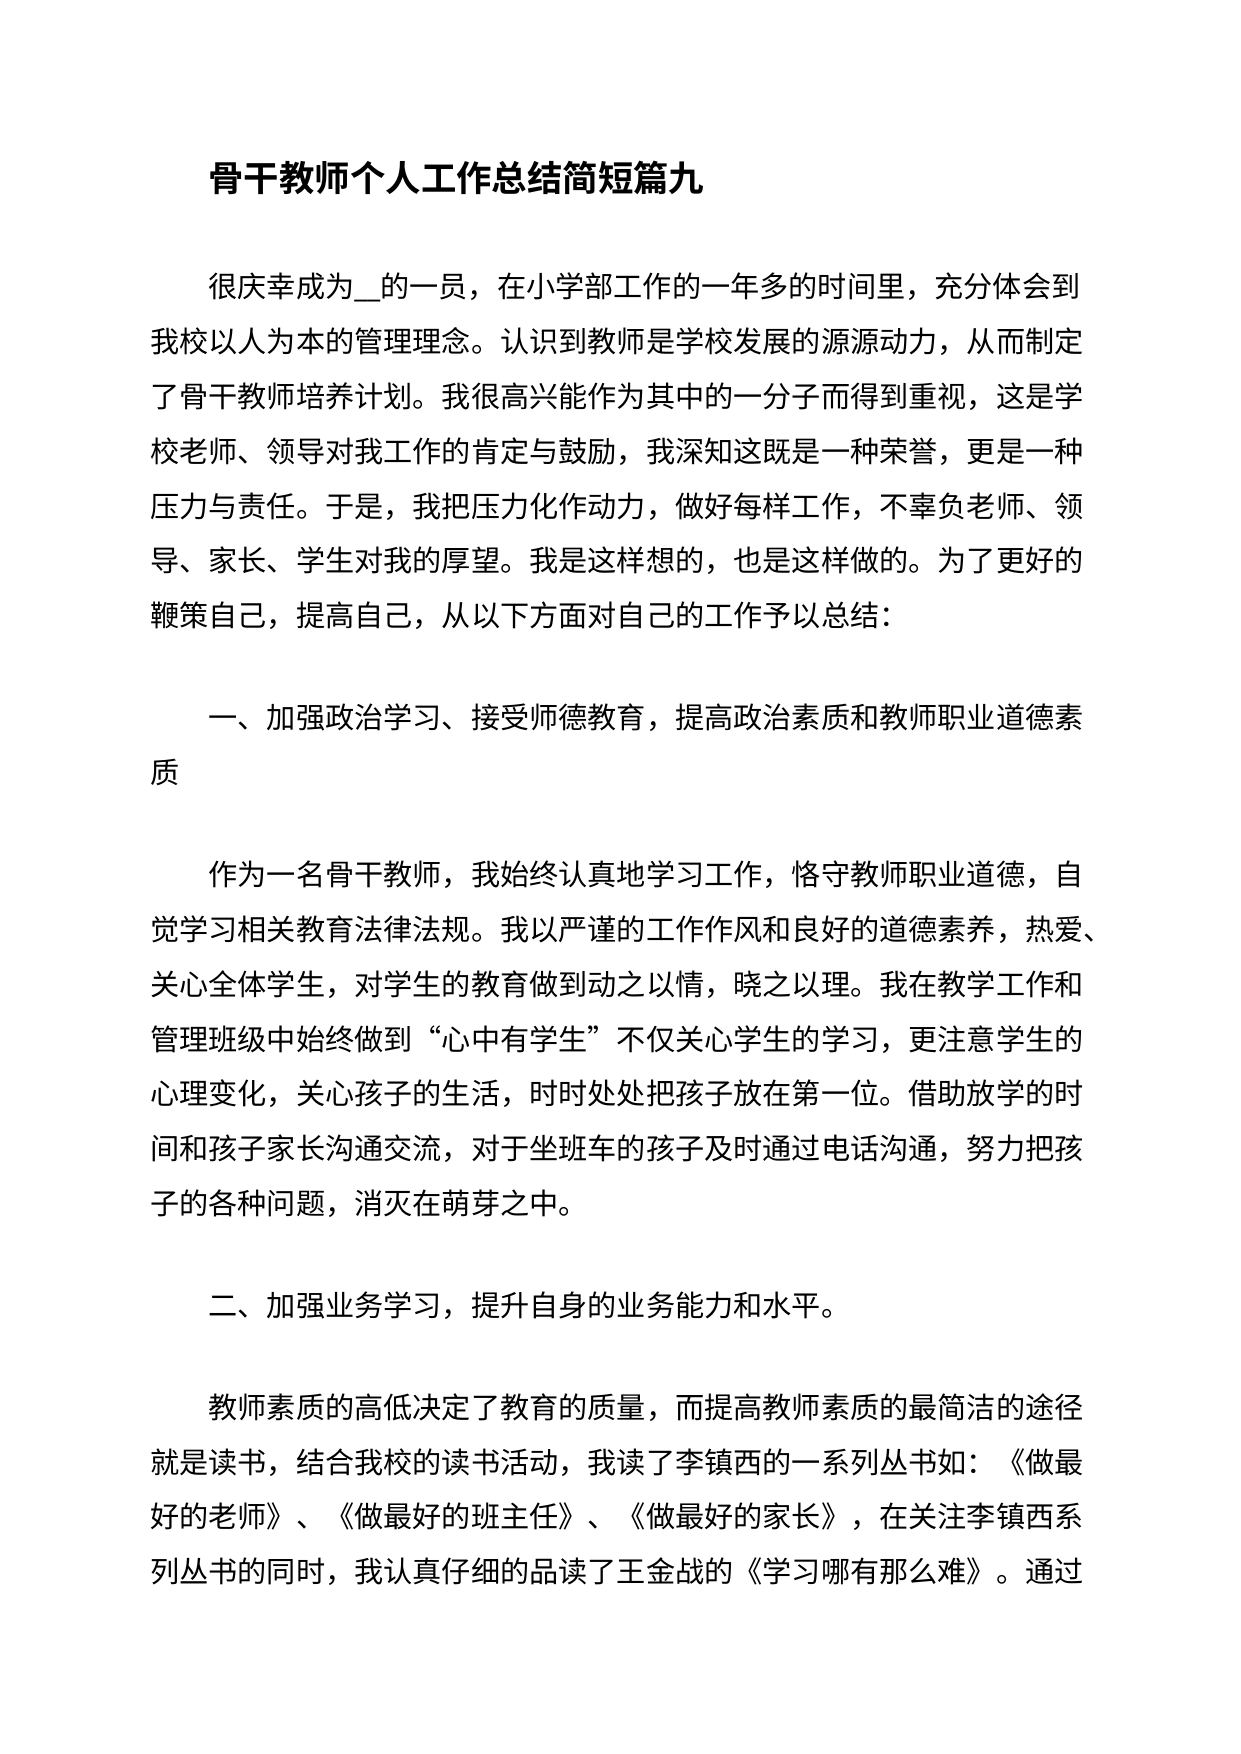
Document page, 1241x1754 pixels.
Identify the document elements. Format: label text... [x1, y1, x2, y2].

text 作为一名骨干教师，我始终认真地学习工作，恪守教师职业道德，自觉学习相关教育法律法规。我以严谨的工作作风和良好的道德素养，热爱、关心全体学生，对学生的教育做到动之以情，晓之以理。我在教学工作和管理班级中始终做到“心中有学生”不仅关心学生的学习，更注意学生的心理变化，关心孩子的生活，时时处处把孩子放在第一位。借助放学的时间和孩子家长沟通交流，对于坐班车的孩子及时通过电话沟通，努力把孩子的各种问题，消灭在萌芽之中。 [150, 851, 1090, 1223]
text 二、加强业务学习，提升自身的业务能力和水平。 [150, 1282, 1090, 1325]
text 骨干教师个人工作总结简短篇九 [150, 150, 1090, 201]
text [150, 1384, 1090, 1591]
text 很庆幸成为__的一员，在小学部工作的一年多的时间里，充分体会到我校以人为本的管理理念。认识到教师是学校发展的源源动力，从而制定了骨干教师培养计划。我很高兴能作为其中的一分子而得到重视，这是学校老师、领导对我工作的肯定与鼓励，我深知这既是一种荣誉，更是一种压力与责任。于是，我把压力化作动力，做好每样工作，不辜负老师、领导、家长、学生对我的厚望。我是这样想的，也是这样做的。为了更好的鞭策自己，提高自己，从以下方面对自己的工作予以总结： [150, 263, 1090, 635]
text 一、加强政治学习、接受师德教育，提高政治素质和教师职业道德素质 [150, 695, 1090, 792]
